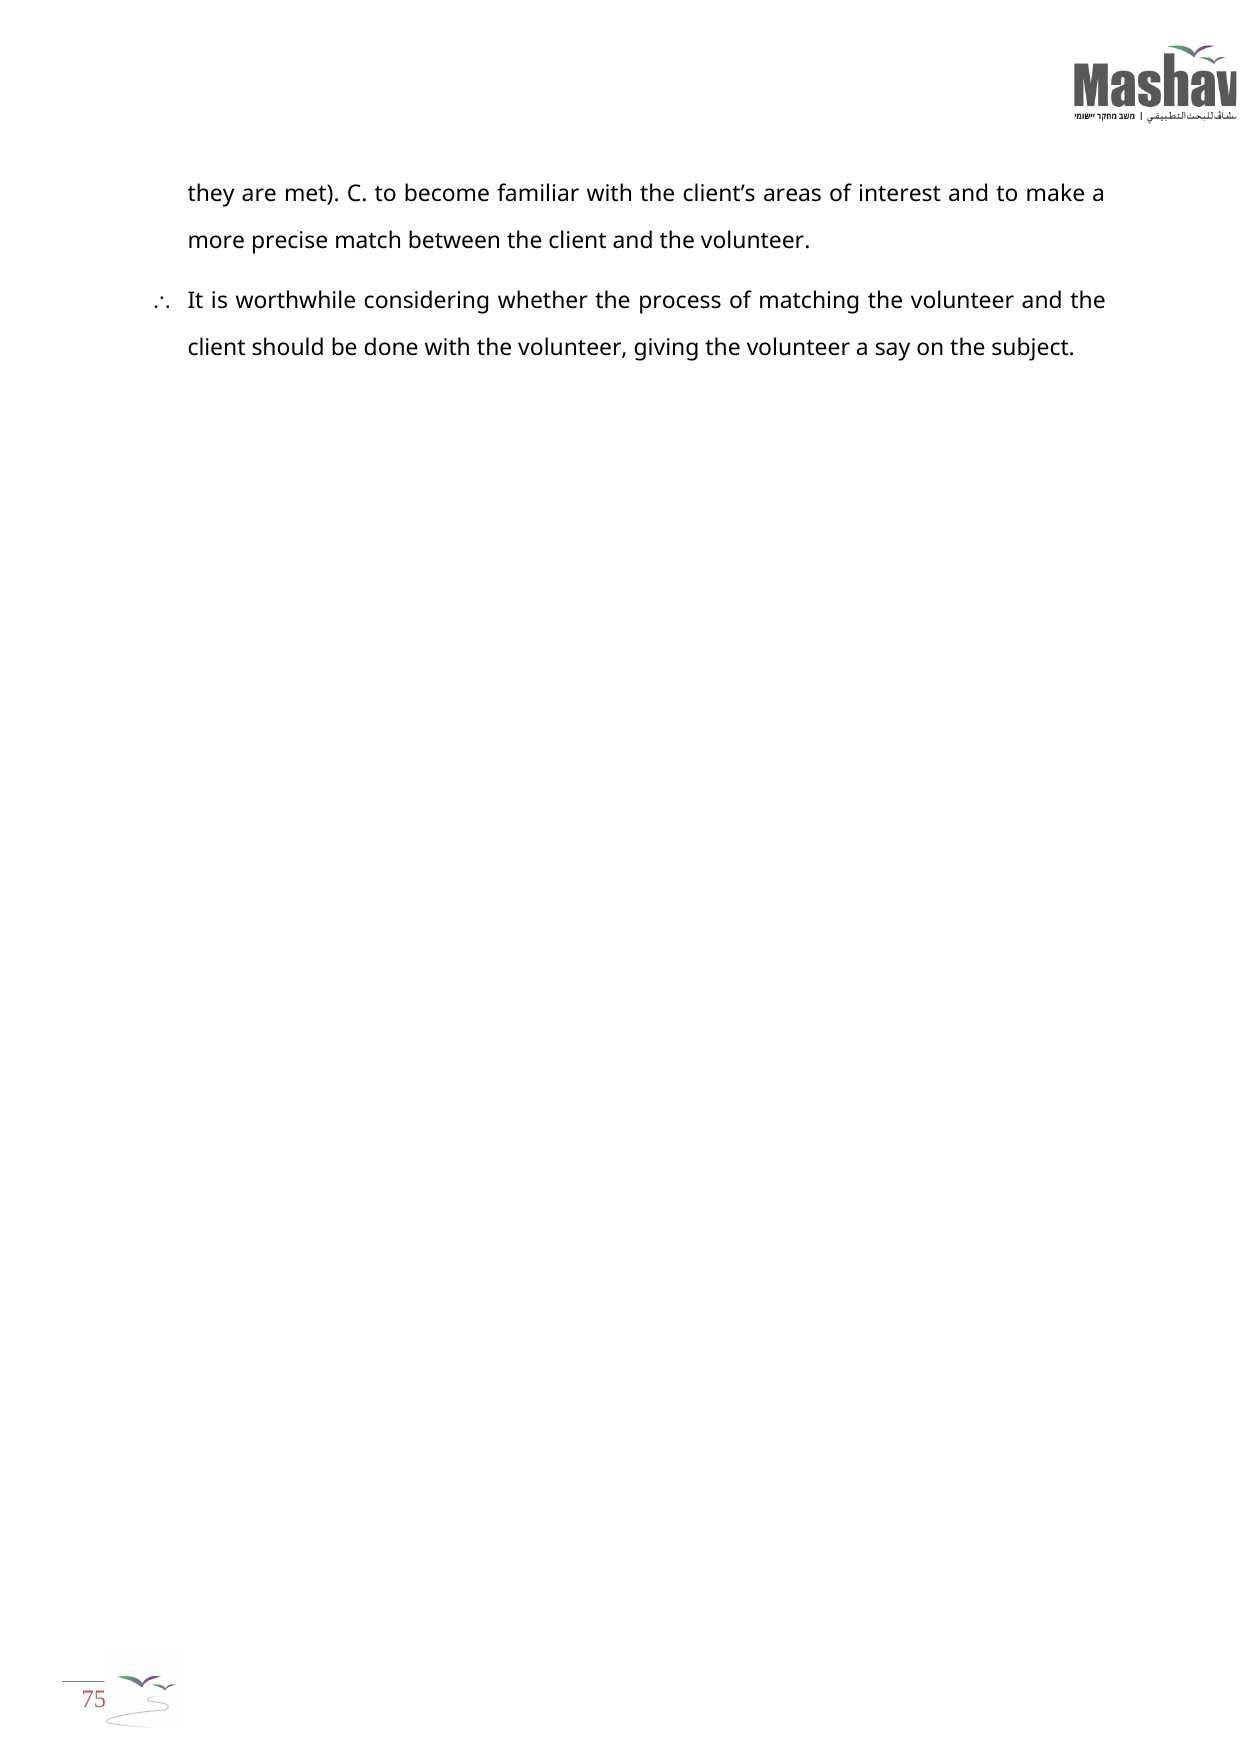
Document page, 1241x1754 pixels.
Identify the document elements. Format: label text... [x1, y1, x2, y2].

picture [104, 1648, 183, 1728]
list It is worthwhile considering whether the process of matching the volunteer and the client should be done with the volunteer, giving the volunteer a say on the subject. [152, 283, 1107, 362]
picture [1073, 14, 1237, 127]
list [152, 177, 1107, 255]
